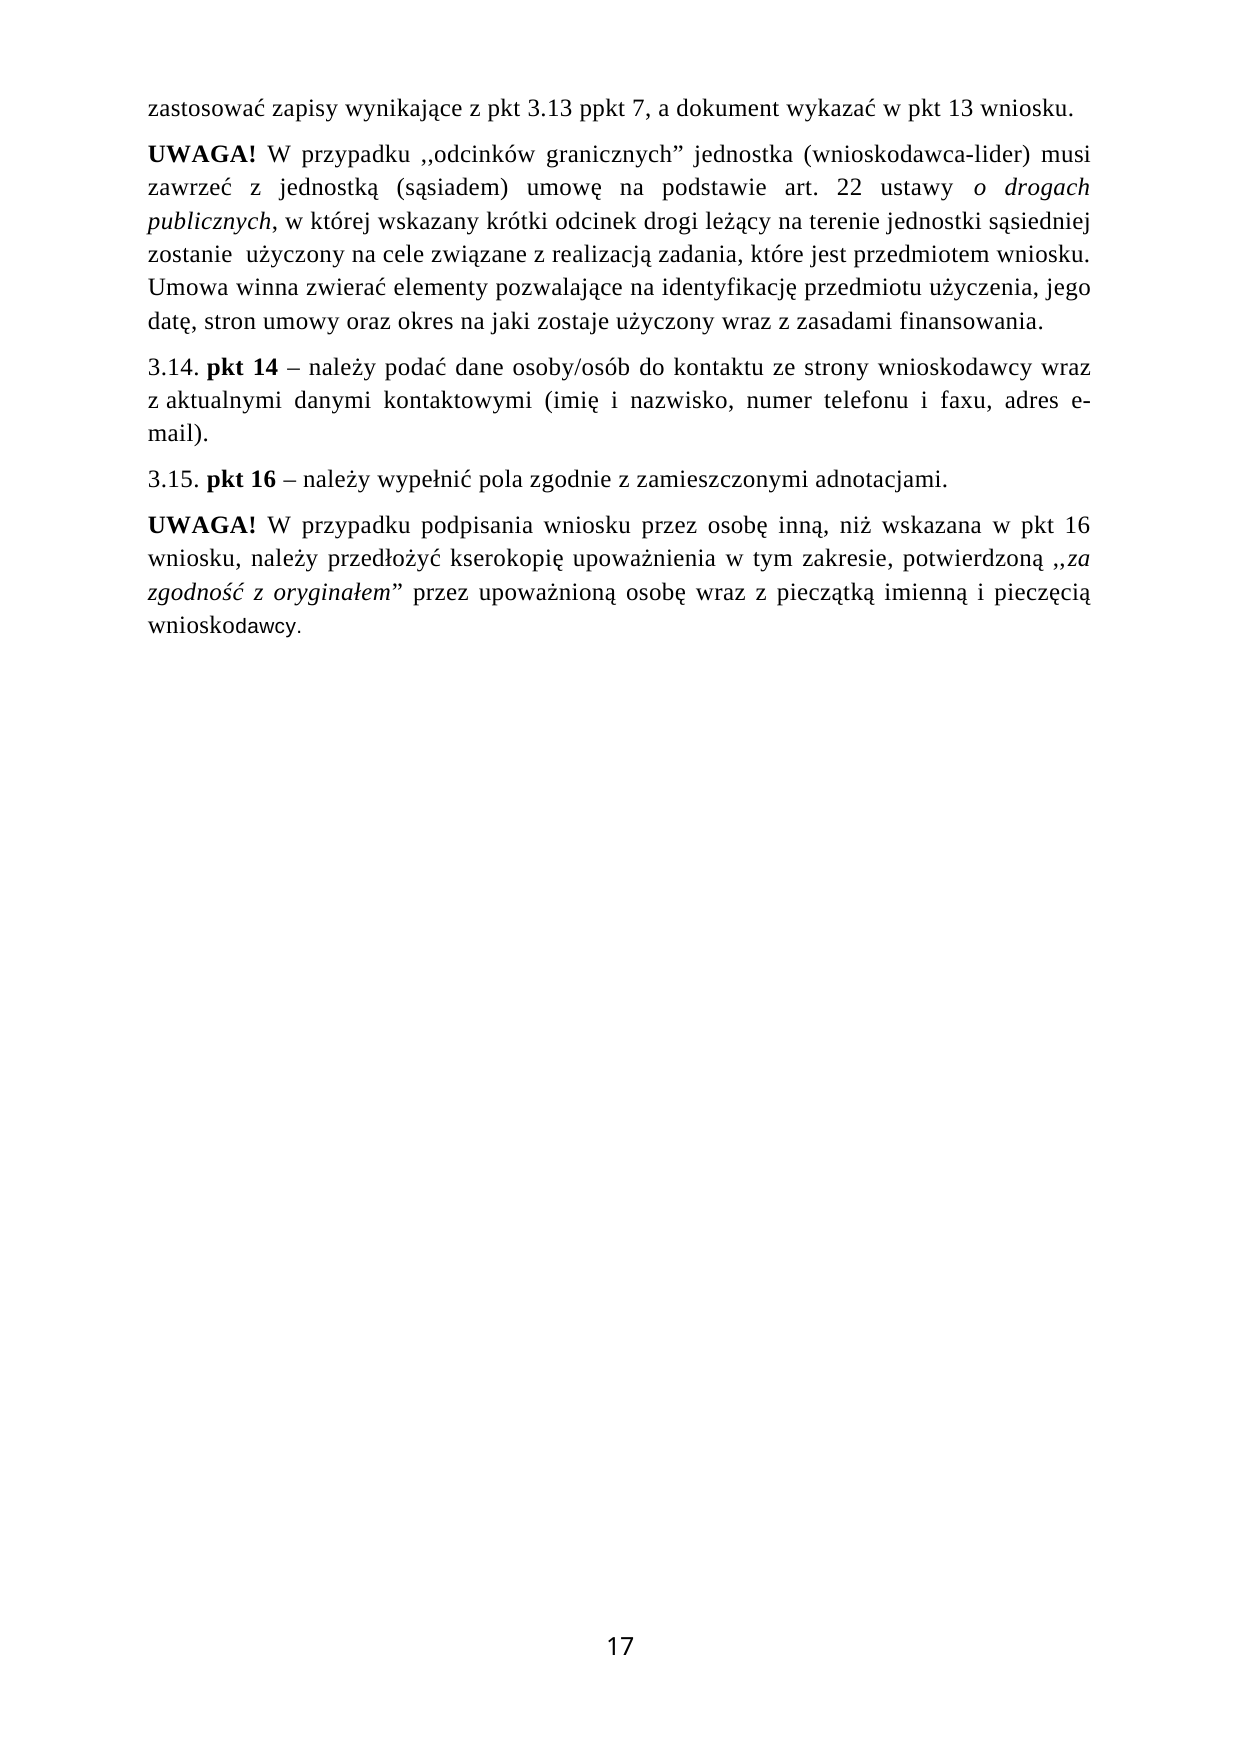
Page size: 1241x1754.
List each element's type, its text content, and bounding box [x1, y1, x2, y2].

text UWAGA! W przypadku ,,odcinków granicznych” jednostka (wnioskodawca-lider) musi zawrzeć z jednostką (sąsiadem) umowę na podstawie art. 22 ustawy o drogach publicznych, w której wskazany krótki odcinek drogi leżący na terenie jednostki sąsiedniej zostanie użyczony na cele związane z realizacją zadania, które jest przedmiotem wniosku. Umowa winna zwierać elementy pozwalające na identyfikację przedmiotu użyczenia, jego datę, stron umowy oraz okres na jaki zostaje użyczony wraz z zasadami finansowania. [148, 134, 1093, 334]
text 3.15. pkt 16 – należy wypełnić pola zgodnie z zamieszczonymi adnotacjami. [148, 459, 1093, 493]
text UWAGA! W przypadku podpisania wniosku przez osobę inną, niż wskazana w pkt 16 wniosku, należy przedłożyć kserokopię upoważnienia w tym zakresie, potwierdzoną ,,za zgodność z oryginałem” przez upoważnioną osobę wraz z pieczątką imienną i pieczęcią wnioskodawcy. [148, 505, 1093, 639]
text 3.14. pkt 14 – należy podać dane osoby/osób do kontaktu ze strony wnioskodawcy wraz z aktualnymi danymi kontaktowymi (imię i nazwisko, numer telefonu i faxu, adres e-mail). [148, 347, 1093, 447]
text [148, 89, 1093, 122]
